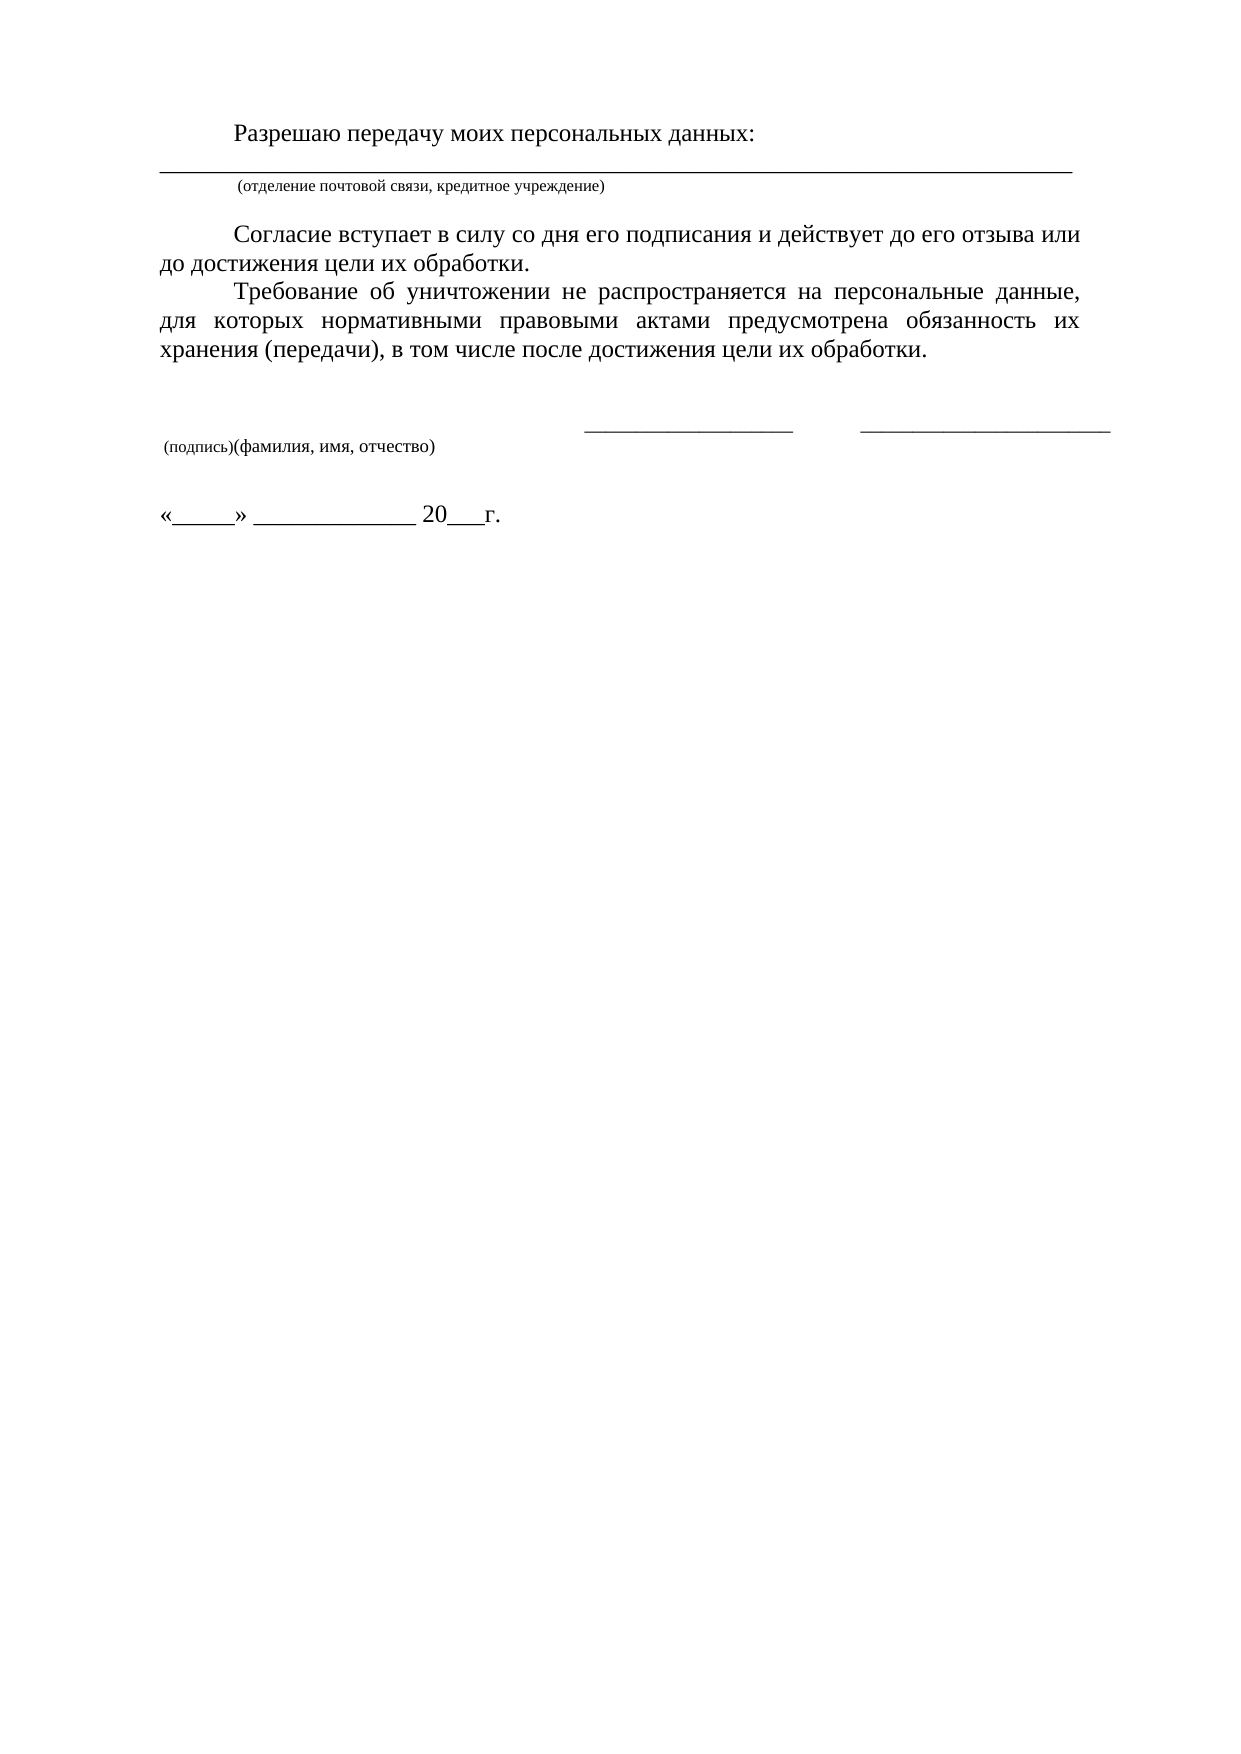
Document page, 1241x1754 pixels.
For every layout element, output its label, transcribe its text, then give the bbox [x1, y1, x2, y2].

text (подпись)(фамилия, имя, отчество) [159, 435, 1110, 456]
text Требование об уничтожении не распространяется на персональные данные, для которых нормативными правовыми актами предусмотрена обязанность их хранения (передачи), в том числе после достижения цели их обработки. [159, 276, 1081, 363]
text (отделение почтовой связи, кредитное учреждение) [159, 176, 1081, 195]
text Разрешаю передачу моих персональных данных: _________________________________________________________________________ [159, 118, 1081, 176]
text ____________________ ________________________ [159, 411, 1110, 435]
text «_____» _____________ 20___г. [159, 499, 1110, 528]
text Согласие вступает в силу со дня его подписания и действует до его отзыва или до достижения цели их обработки. [159, 219, 1081, 276]
